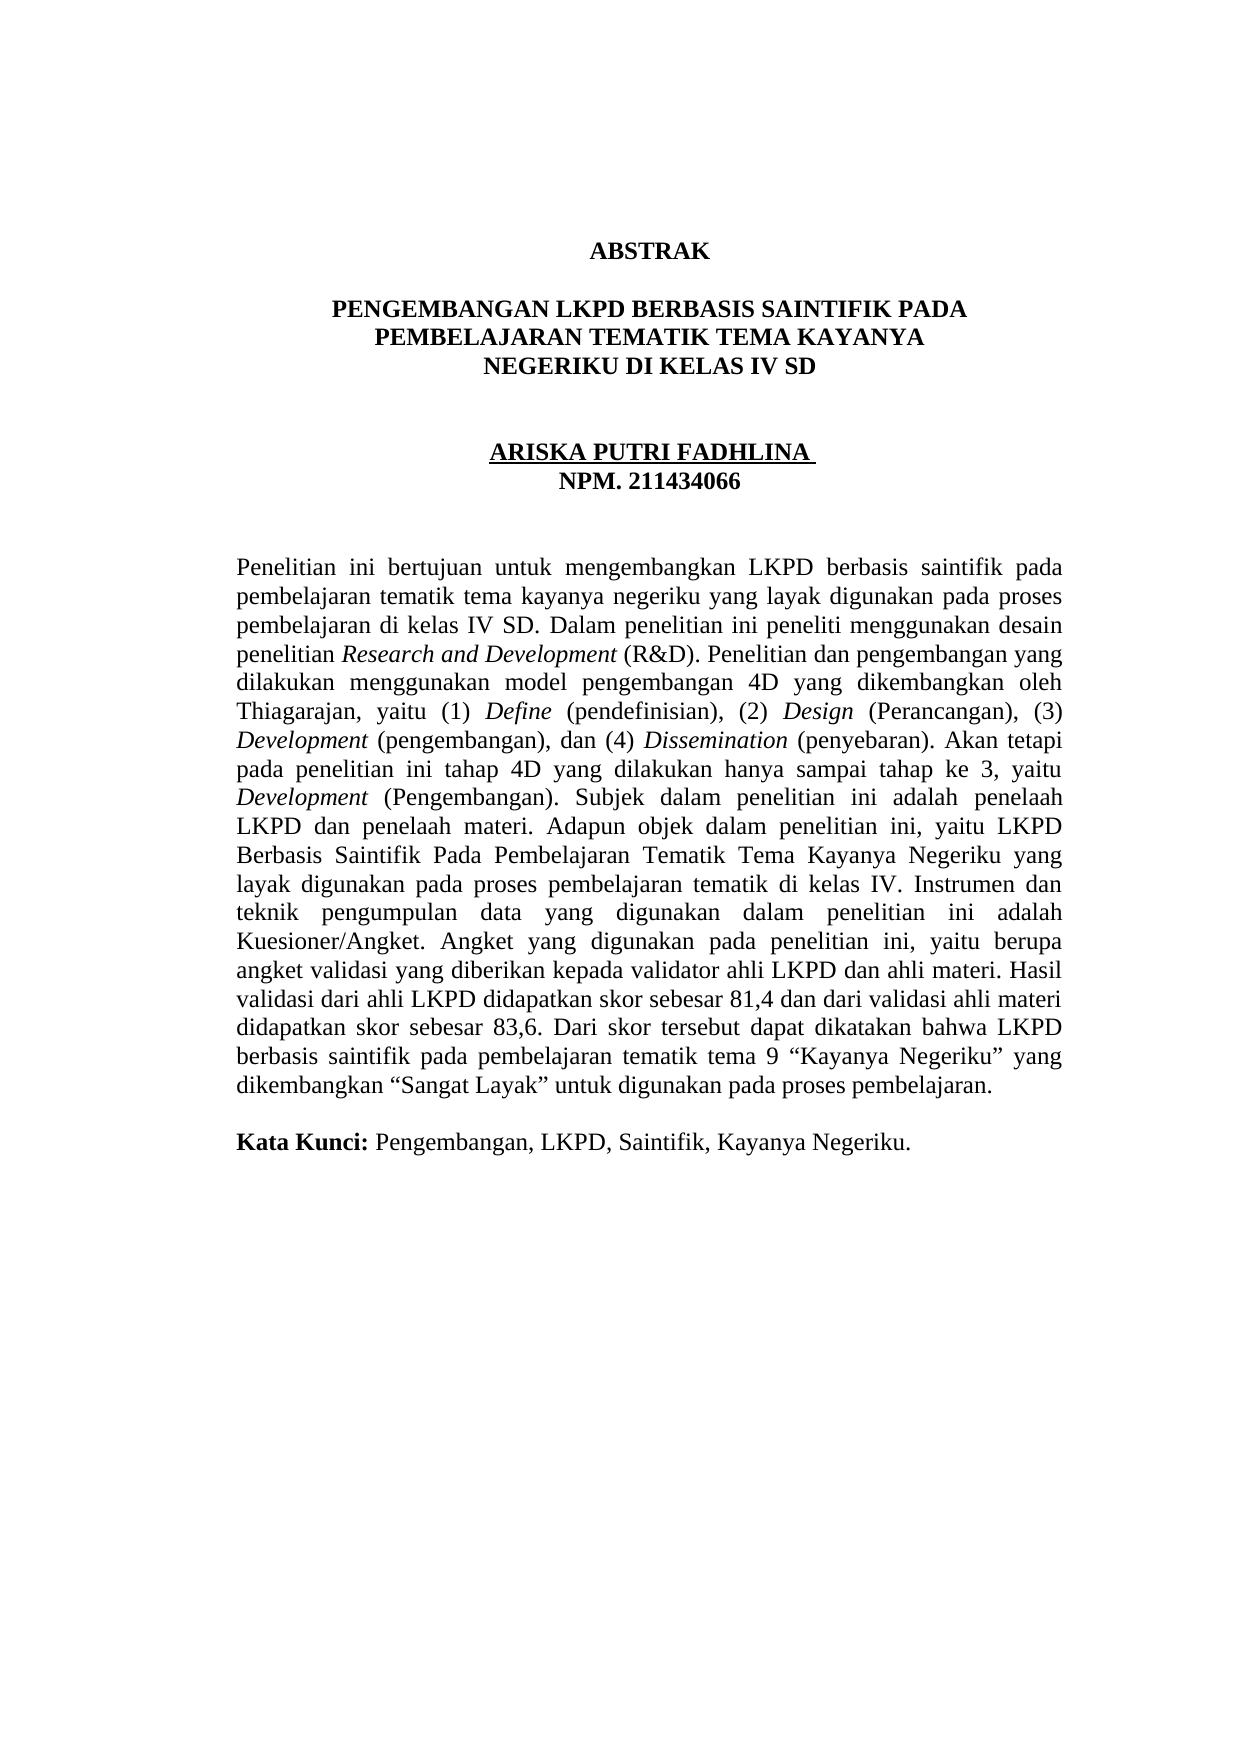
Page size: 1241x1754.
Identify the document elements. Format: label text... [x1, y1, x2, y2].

text Penelitian ini bertujuan untuk mengembangkan LKPD berbasis saintifik pada pembelajaran tematik tema kayanya negeriku yang layak digunakan pada proses pembelajaran di kelas IV SD. Dalam penelitian ini peneliti menggunakan desain penelitian Research and Development (R&D). Penelitian dan pengembangan yang dilakukan menggunakan model pengembangan 4D yang dikembangkan oleh Thiagarajan, yaitu (1) Define (pendefinisian), (2) Design (Perancangan), (3) Development (pengembangan), dan (4) Dissemination (penyebaran). Akan tetapi pada penelitian ini tahap 4D yang dilakukan hanya sampai tahap ke 3, yaitu Development (Pengembangan). Subjek dalam penelitian ini adalah penelaah LKPD dan penelaah materi. Adapun objek dalam penelitian ini, yaitu LKPD Berbasis Saintifik Pada Pembelajaran Tematik Tema Kayanya Negeriku yang layak digunakan pada proses pembelajaran tematik di kelas IV. Instrumen dan teknik pengumpulan data yang digunakan dalam penelitian ini adalah Kuesioner/Angket. Angket yang digunakan pada penelitian ini, yaitu berupa angket validasi yang diberikan kepada validator ahli LKPD dan ahli materi. Hasil validasi dari ahli LKPD didapatkan skor sebesar 81,4 dan dari validasi ahli materi didapatkan skor sebesar 83,6. Dari skor tersebut dapat dikatakan bahwa LKPD berbasis saintifik pada pembelajaran tematik tema 9 “Kayanya Negeriku” yang dikembangkan “Sangat Layak” untuk digunakan pada proses pembelajaran. [236, 552, 1063, 1099]
text ABSTRAK [236, 236, 1063, 265]
text NEGERIKU DI KELAS IV SD [236, 351, 1063, 380]
text ARISKA PUTRI FADHLINA [236, 437, 1063, 466]
text NPM. 211434066 [236, 466, 1063, 495]
text Kata Kunci: Pengembangan, LKPD, Saintifik, Kayanya Negeriku. [236, 1127, 1063, 1156]
text PENGEMBANGAN LKPD BERBASIS SAINTIFIK PADA PEMBELAJARAN TEMATIK TEMA KAYANYA [236, 294, 1063, 351]
